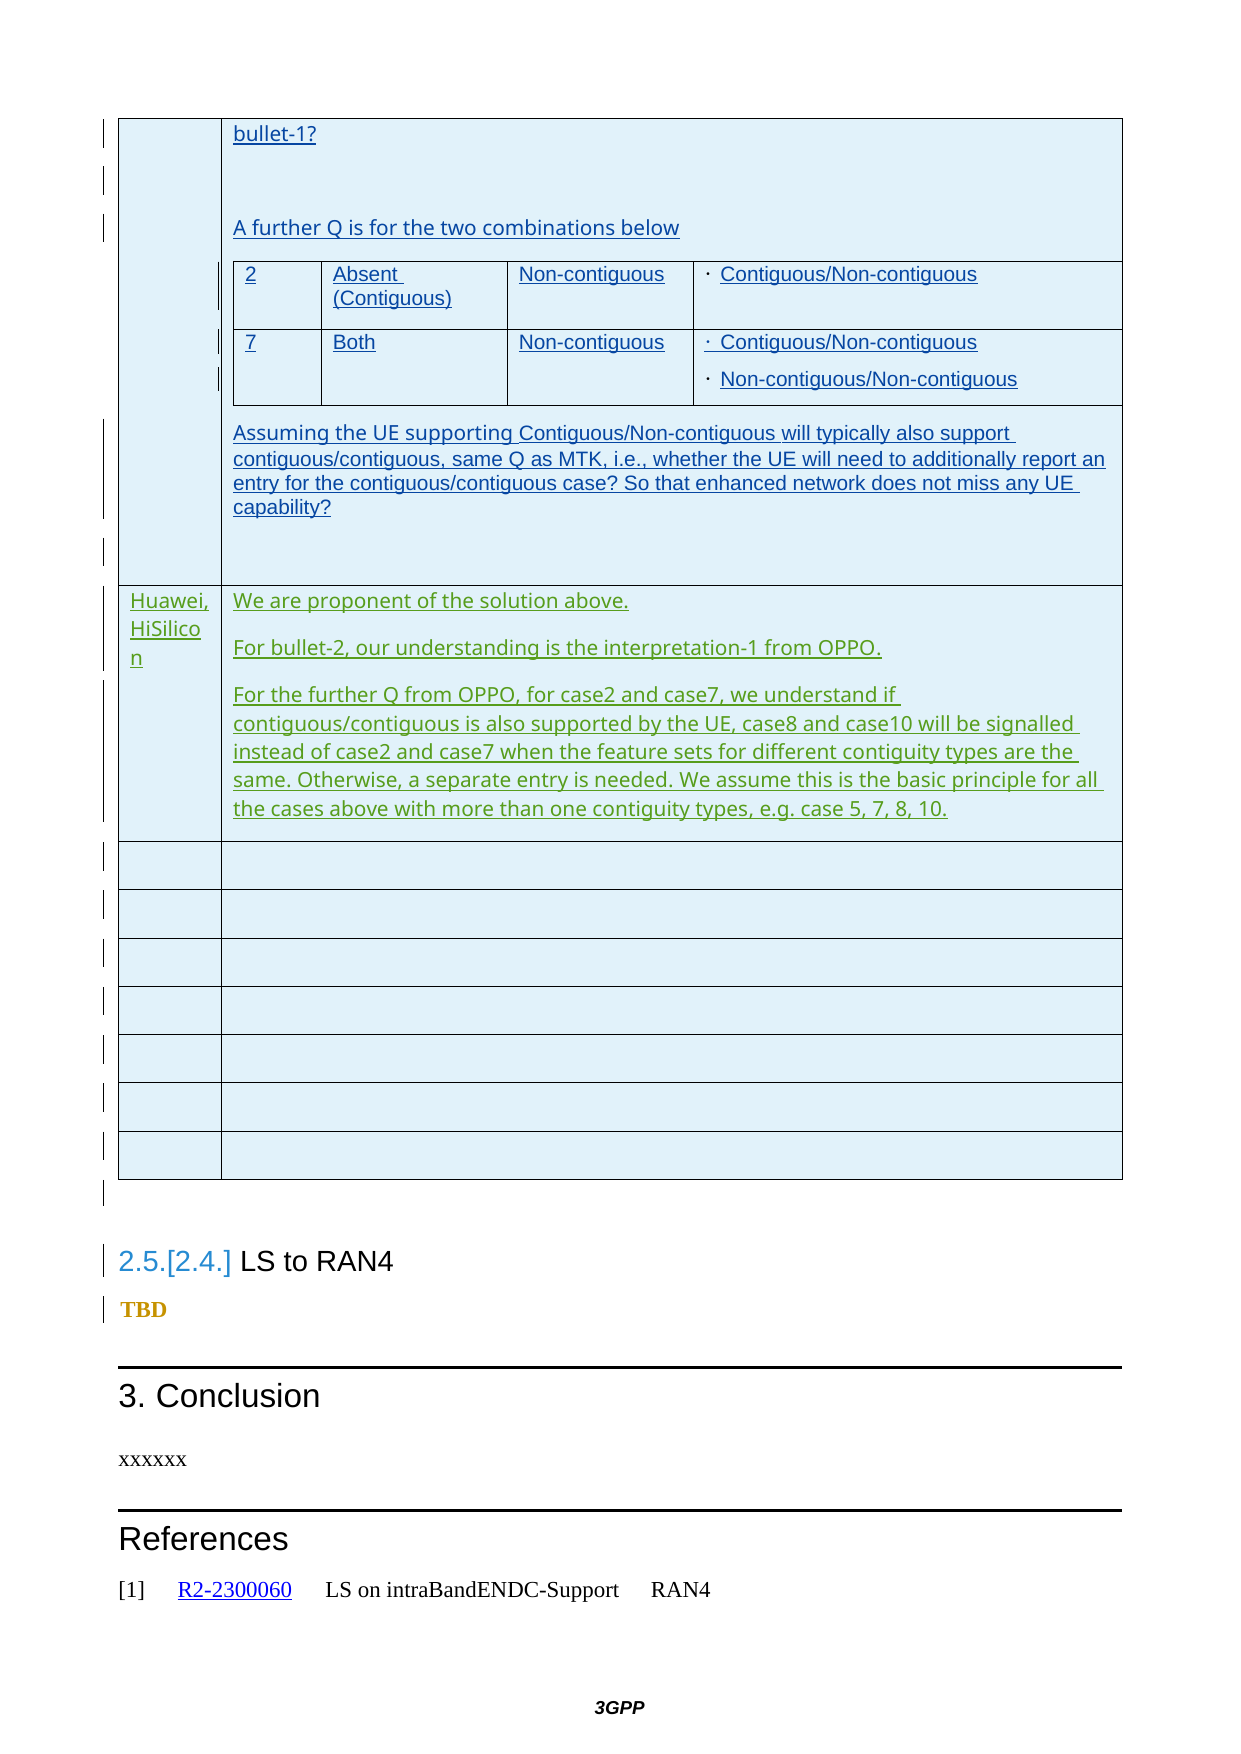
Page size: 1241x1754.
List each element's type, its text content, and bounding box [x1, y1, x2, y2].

list LS to RAN4 [118, 1244, 1122, 1277]
subtitle References [118, 1512, 1122, 1557]
text [1] R2-2300060 LS on intraBandENDC-Support RAN4 [118, 1576, 1122, 1602]
text xxxxxx [118, 1445, 1122, 1472]
text TBD [120, 1296, 1122, 1322]
subtitle Conclusion [118, 1369, 1122, 1414]
